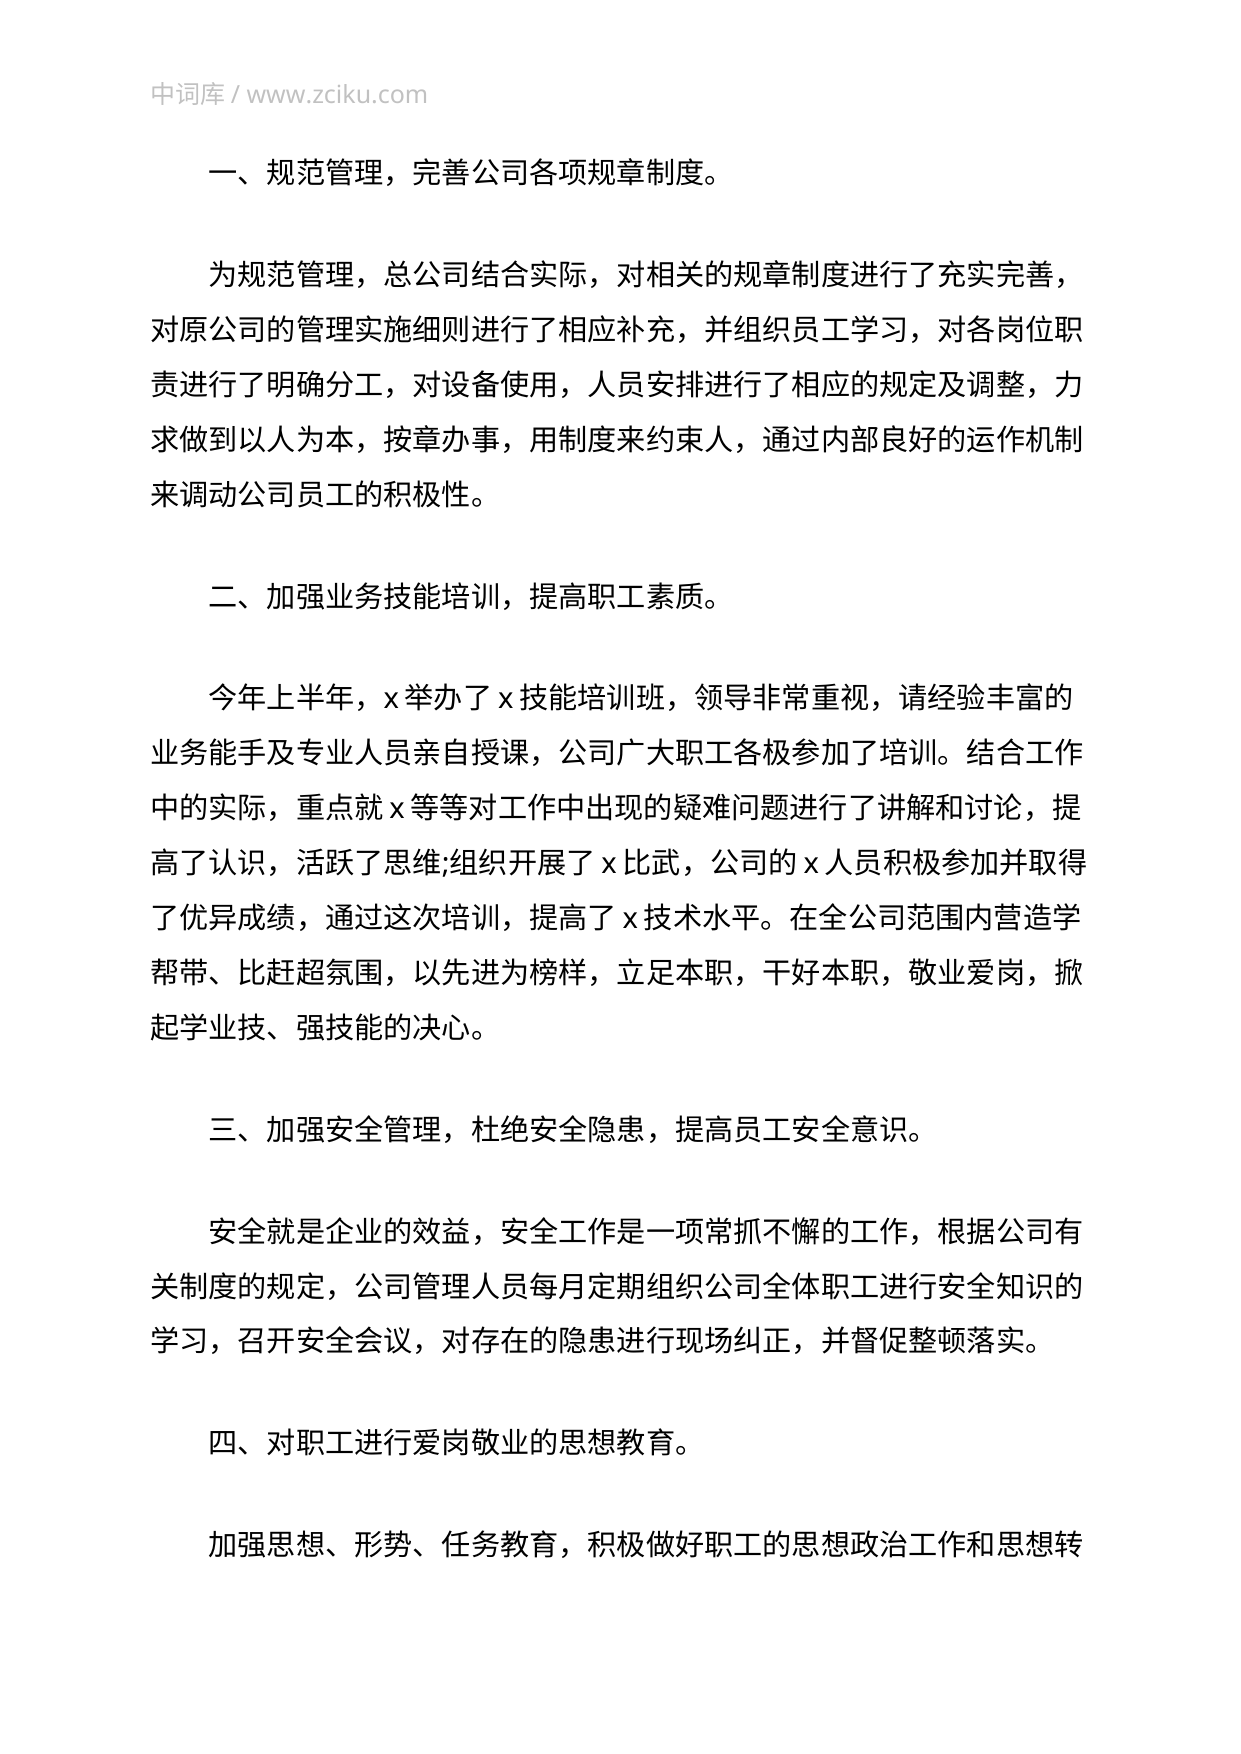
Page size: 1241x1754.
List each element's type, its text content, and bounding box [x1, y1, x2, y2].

text 安全就是企业的效益，安全工作是一项常抓不懈的工作，根据公司有关制度的规定，公司管理人员每月定期组织公司全体职工进行安全知识的学习，召开安全会议，对存在的隐患进行现场纠正，并督促整顿落实。 [150, 1208, 1090, 1360]
text 二、加强业务技能培训，提高职工素质。 [150, 573, 1090, 615]
text 一、规范管理，完善公司各项规章制度。 [150, 150, 1090, 192]
text 四、对职工进行爱岗敬业的思想教育。 [150, 1420, 1090, 1462]
text 为规范管理，总公司结合实际，对相关的规章制度进行了充实完善，对原公司的管理实施细则进行了相应补充，并组织员工学习，对各岗位职责进行了明确分工，对设备使用，人员安排进行了相应的规定及调整，力求做到以人为本，按章办事，用制度来约束人，通过内部良好的运作机制来调动公司员工的积极性。 [150, 252, 1090, 514]
text 今年上半年，x举办了x技能培训班，领导非常重视，请经验丰富的业务能手及专业人员亲自授课，公司广大职工各极参加了培训。结合工作中的实际，重点就x等等对工作中出现的疑难问题进行了讲解和讨论，提高了认识，活跃了思维;组织开展了x比武，公司的x人员积极参加并取得了优异成绩，通过这次培训，提高了x技术水平。在全公司范围内营造学帮带、比赶超氛围，以先进为榜样，立足本职，干好本职，敬业爱岗，掀起学业技、强技能的决心。 [150, 675, 1090, 1047]
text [150, 1522, 1090, 1564]
text 三、加强安全管理，杜绝安全隐患，提高员工安全意识。 [150, 1106, 1090, 1149]
